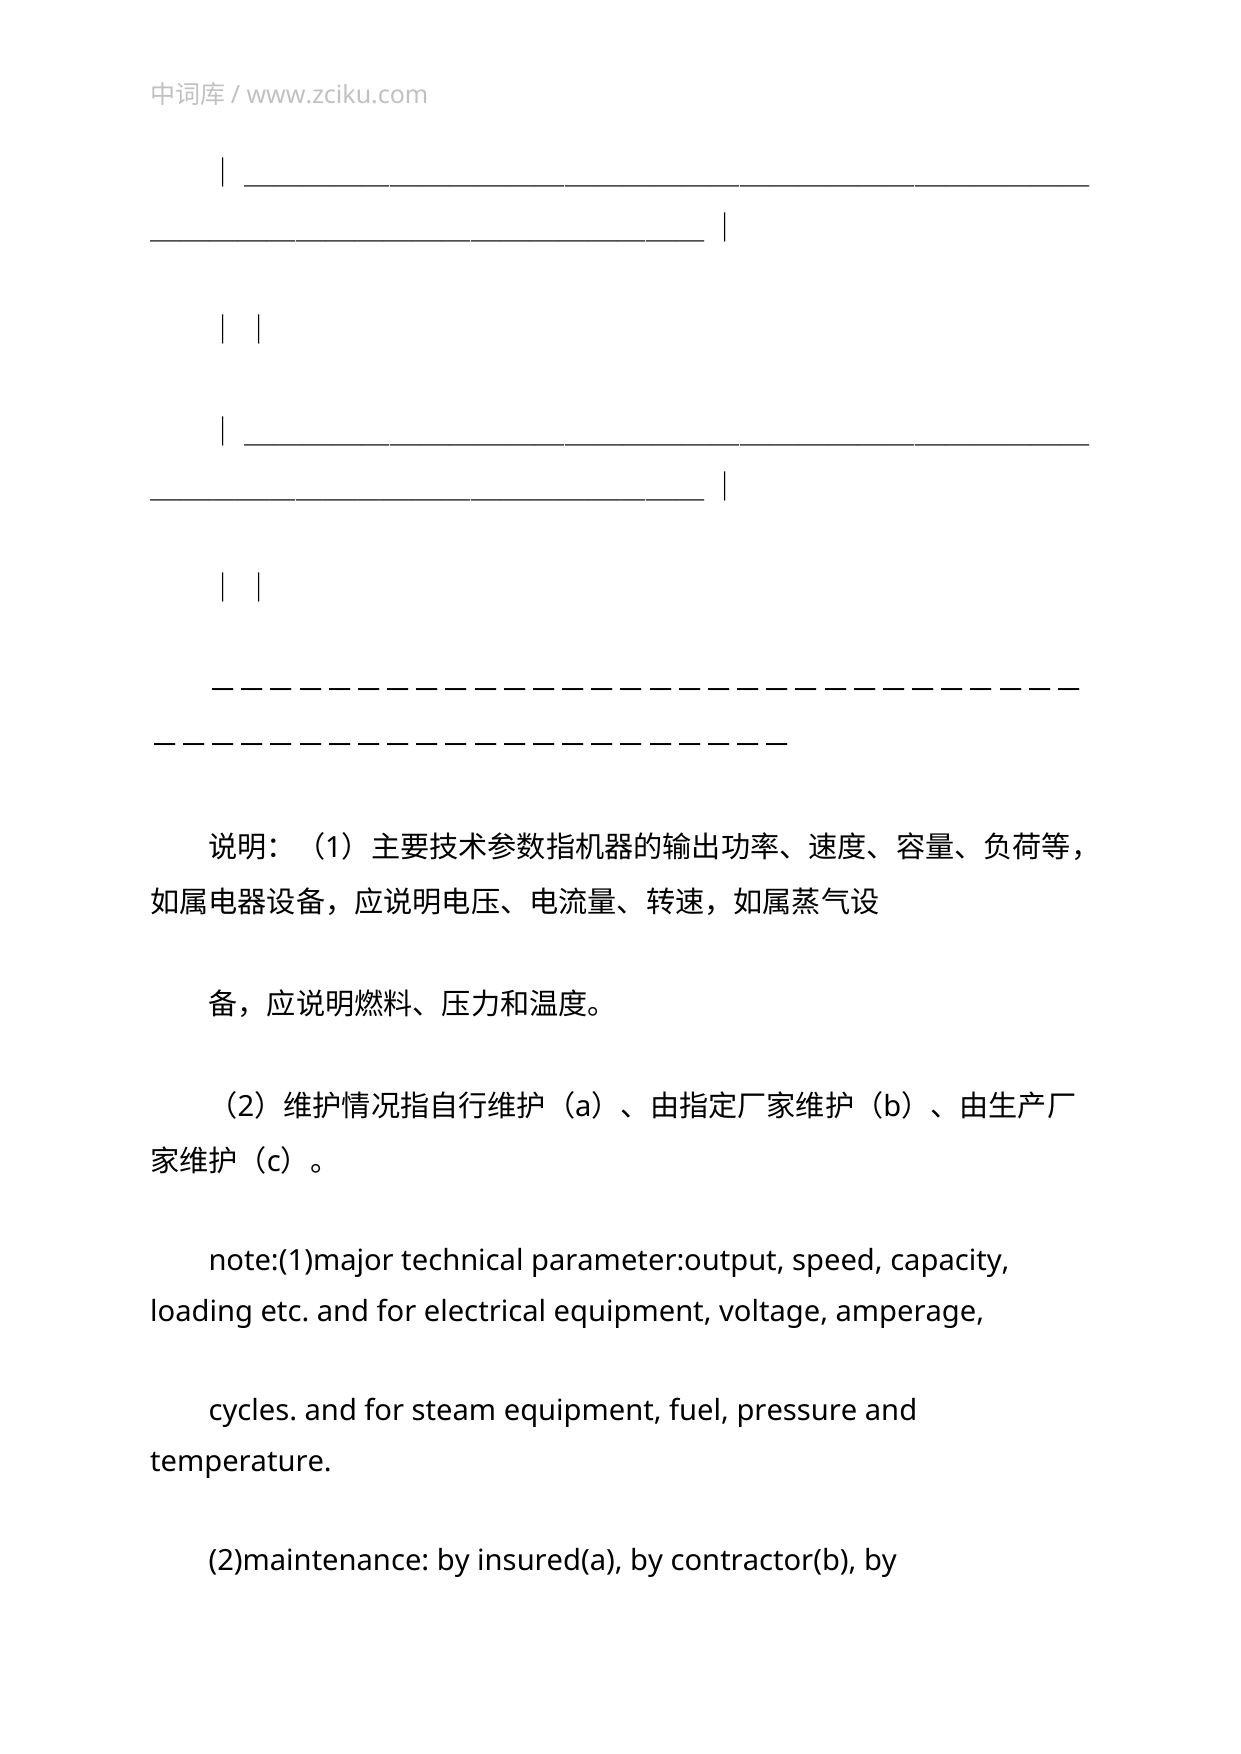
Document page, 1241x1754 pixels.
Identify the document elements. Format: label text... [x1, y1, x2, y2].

text 说明：（1）主要技术参数指机器的输出功率、速度、容量、负荷等，如属电器设备，应说明电压、电流量、转速，如属蒸气设 [150, 823, 1090, 921]
text ｜ ｜ [150, 307, 1090, 349]
text 备，应说明燃料、压力和温度。 [150, 980, 1090, 1023]
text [150, 150, 1090, 247]
text cycles. and for steam equipment, fuel, pressure and temperature. [150, 1389, 1090, 1480]
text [150, 408, 1090, 506]
text －－－－－－－－－－－－－－－－－－－－－－－－－－－－－－－－－－－－－－－－－－－－－－－－－－－－ [150, 667, 1090, 764]
text （2）维护情况指自行维护（a）、由指定厂家维护（b）、由生产厂家维护（c）。 [150, 1082, 1090, 1179]
text ｜ ｜ [150, 565, 1090, 607]
text note:(1)major technical parameter:output, speed, capacity, loading etc. and for electrical equipment, voltage, amperage, [150, 1239, 1090, 1330]
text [150, 1539, 1090, 1579]
